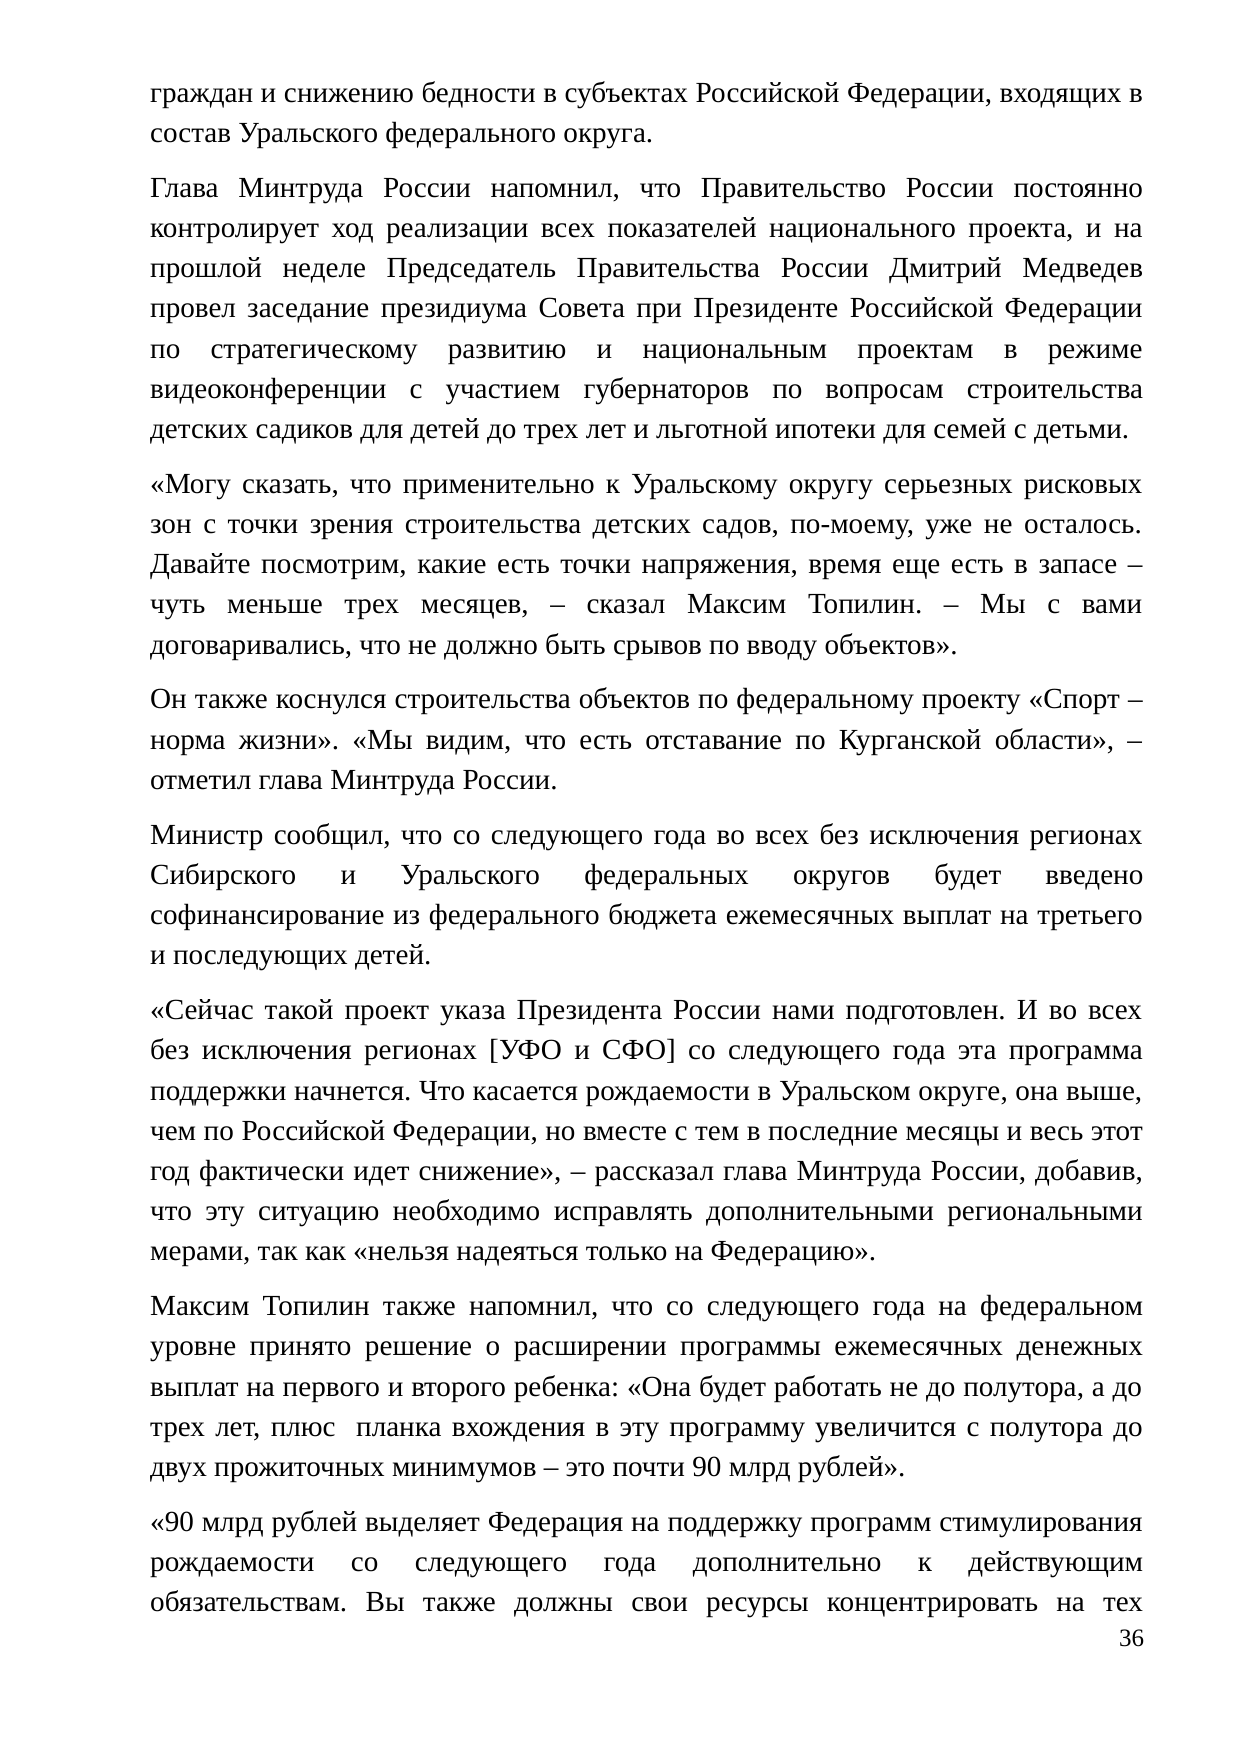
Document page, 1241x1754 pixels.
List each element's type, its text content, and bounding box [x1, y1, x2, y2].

text Глава Минтруда России напомнил, что Правительство России постоянно контролирует ход реализации всех показателей национального проекта, и на прошлой неделе Председатель Правительства России Дмитрий Медведев провел заседание президиума Совета при Президенте Российской Федерации по стратегическому развитию и национальным проектам в режиме видеоконференции с участием губернаторов по вопросам строительства детских садиков для детей до трех лет и льготной ипотеки для семей с детьми. [150, 170, 1144, 445]
text Он также коснулся строительства объектов по федеральному проекту «Спорт – норма жизни». «Мы видим, что есть отставание по Курганской области», – отметил глава Минтруда России. [150, 682, 1144, 796]
text Министр сообщил, что со следующего года во всех без исключения регионах Сибирского и Уральского федеральных округов будет введено софинансирование из федерального бюджета ежемесячных выплат на третьего и последующих детей. [150, 817, 1144, 971]
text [150, 75, 1144, 149]
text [150, 1504, 1144, 1618]
text Максим Топилин также напомнил, что со следующего года на федеральном уровне принято решение о расширении программы ежемесячных денежных выплат на первого и второго ребенка: «Она будет работать не до полутора, а до трех лет, плюс планка вхождения в эту программу увеличится с полутора до двух прожиточных минимумов – это почти 90 млрд рублей». [150, 1288, 1144, 1483]
text «Могу сказать, что применительно к Уральскому округу серьезных рисковых зон с точки зрения строительства детских садов, по-моему, уже не осталось. Давайте посмотрим, какие есть точки напряжения, время еще есть в запасе – чуть меньше трех месяцев, – сказал Максим Топилин. – Мы с вами договаривались, что не должно быть срывов по вводу объектов». [150, 466, 1144, 660]
text «Сейчас такой проект указа Президента России нами подготовлен. И во всех без исключения регионах [УФО и СФО] со следующего года эта программа поддержки начнется. Что касается рождаемости в Уральском округе, она выше, чем по Российской Федерации, но вместе с тем в последние месяцы и весь этот год фактически идет снижение», – рассказал глава Минтруда России, добавив, что эту ситуацию необходимо исправлять дополнительными региональными мерами, так как «нельзя надеяться только на Федерацию». [150, 992, 1144, 1267]
